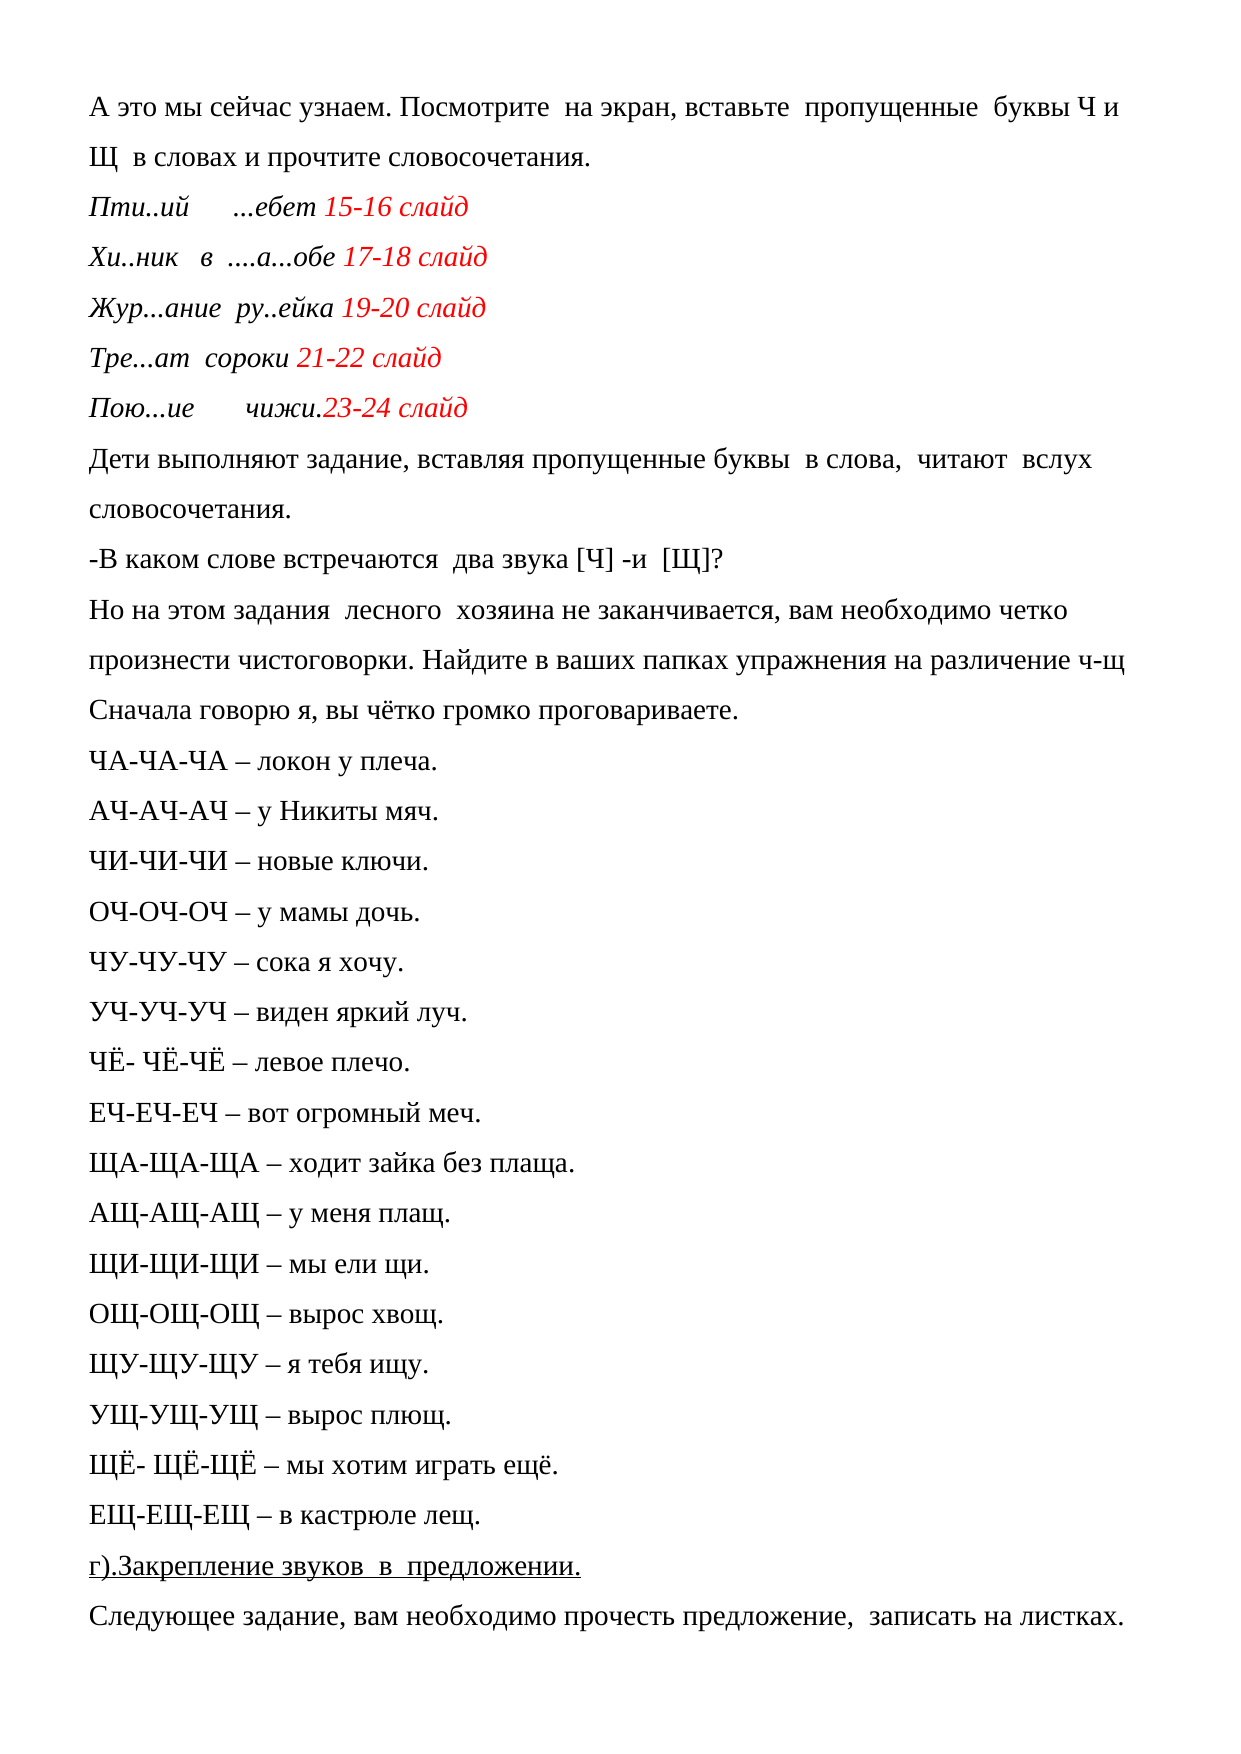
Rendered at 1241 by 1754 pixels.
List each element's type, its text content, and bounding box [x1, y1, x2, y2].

text ЩИ-ЩИ-ЩИ – мы ели щи. [89, 1246, 1152, 1279]
text ОЩ-ОЩ-ОЩ – вырос хвощ. [89, 1296, 1152, 1330]
text ЧА-ЧА-ЧА – локон у плеча. [89, 743, 1152, 776]
text ЕЧ-ЕЧ-ЕЧ – вот огромный меч. [89, 1095, 1152, 1128]
text ОЧ-ОЧ-ОЧ – у мамы дочь. [89, 894, 1152, 927]
text ЧИ-ЧИ-ЧИ – новые ключи. [89, 843, 1152, 877]
text ЩА-ЩА-ЩА – ходит зайка без плаща. [89, 1145, 1152, 1179]
text ЕЩ-ЕЩ-ЕЩ – в кастрюле лещ. [89, 1497, 1152, 1531]
text ЧЁ- ЧЁ-ЧЁ – левое плечо. [89, 1044, 1152, 1078]
text УЩ-УЩ-УЩ – вырос плющ. [89, 1397, 1152, 1430]
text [89, 1548, 1152, 1632]
text Сначала говорю я, вы чётко громко проговариваете. [89, 692, 1152, 726]
text УЧ-УЧ-УЧ – виден яркий луч. [89, 994, 1152, 1028]
text ЩУ-ЩУ-ЩУ – я тебя ищу. [89, 1346, 1152, 1380]
text АЩ-АЩ-АЩ – у меня плащ. [89, 1196, 1152, 1229]
text ЧУ-ЧУ-ЧУ – сока я хочу. [89, 944, 1152, 977]
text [89, 89, 1152, 676]
text ЩЁ- ЩЁ-ЩЁ – мы хотим играть ещё. [89, 1447, 1152, 1481]
text АЧ-АЧ-АЧ – у Никиты мяч. [89, 793, 1152, 827]
